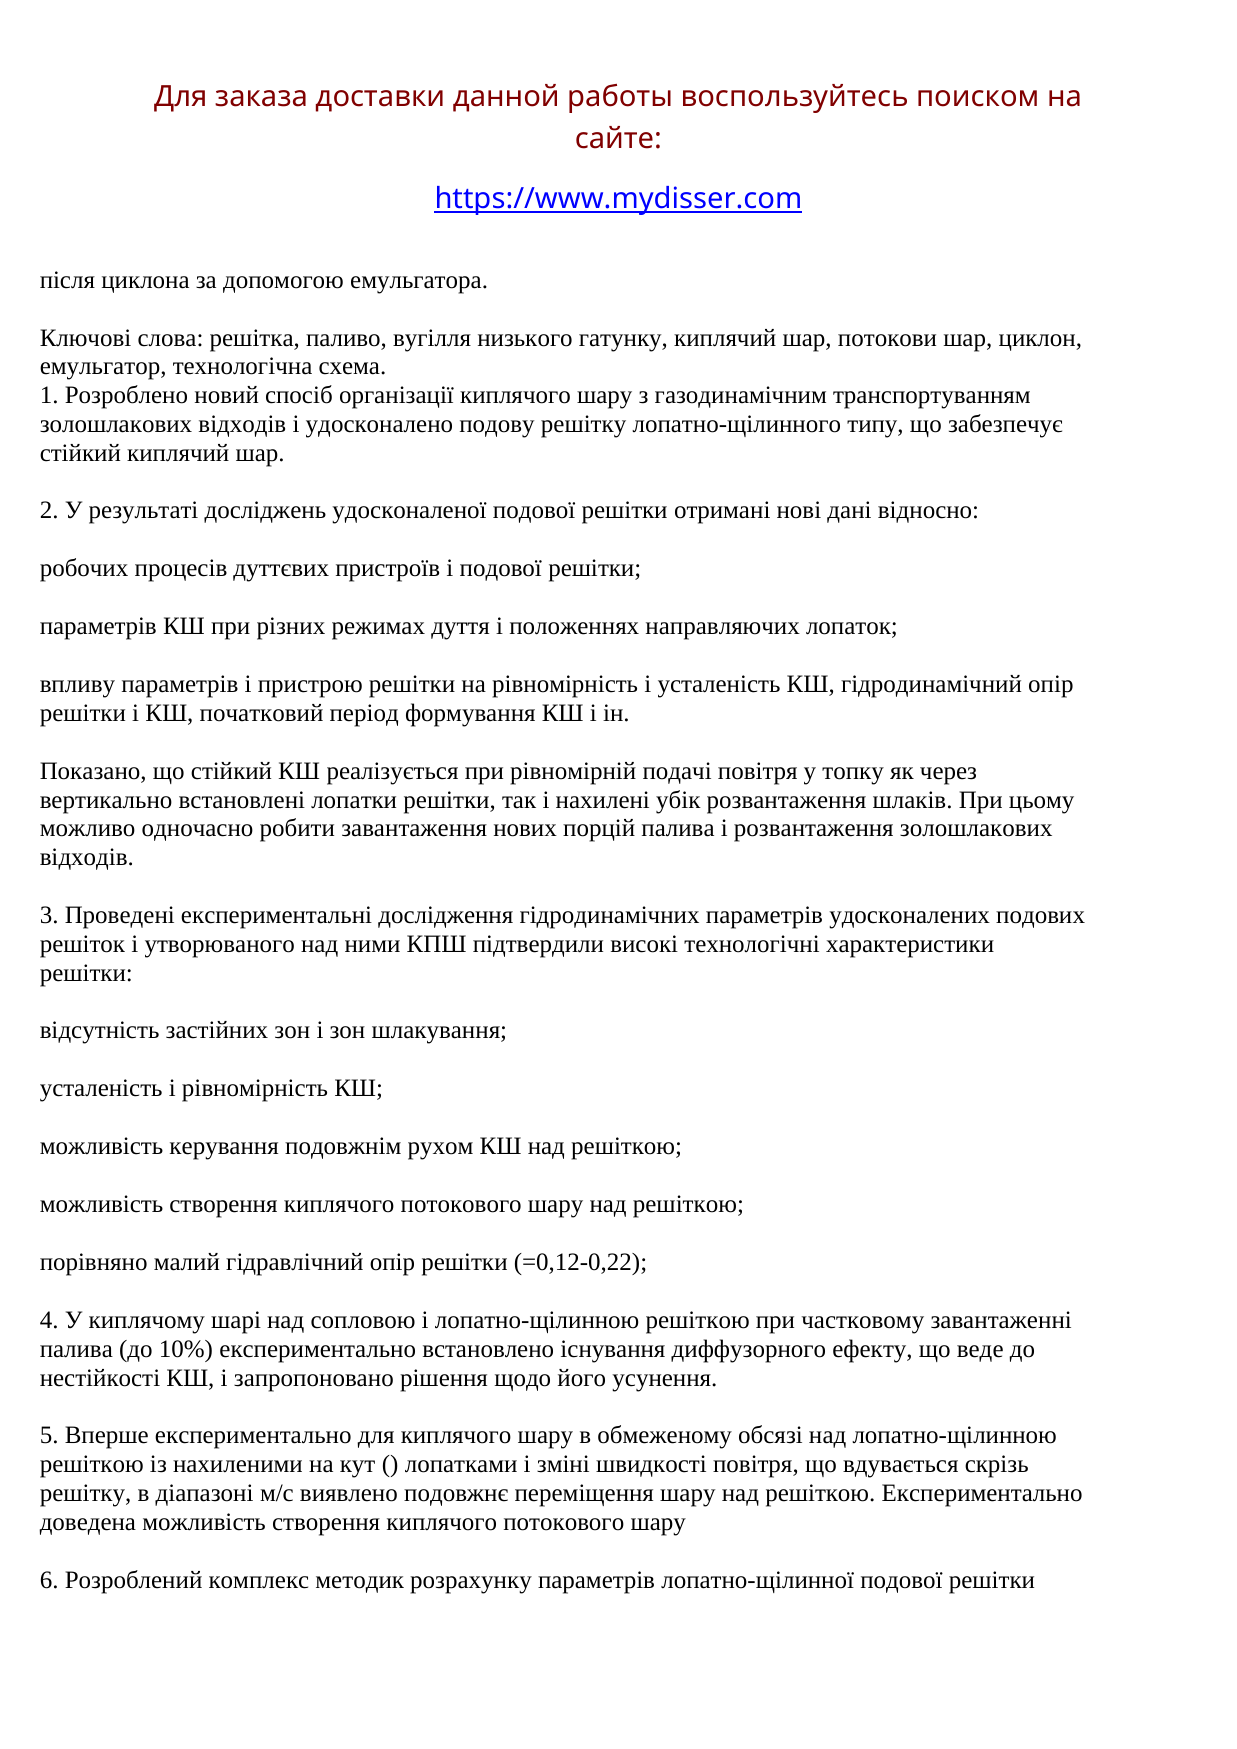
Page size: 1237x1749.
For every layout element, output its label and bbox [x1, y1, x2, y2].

table_cell [40, 380, 1086, 1593]
table_header [40, 236, 1086, 380]
